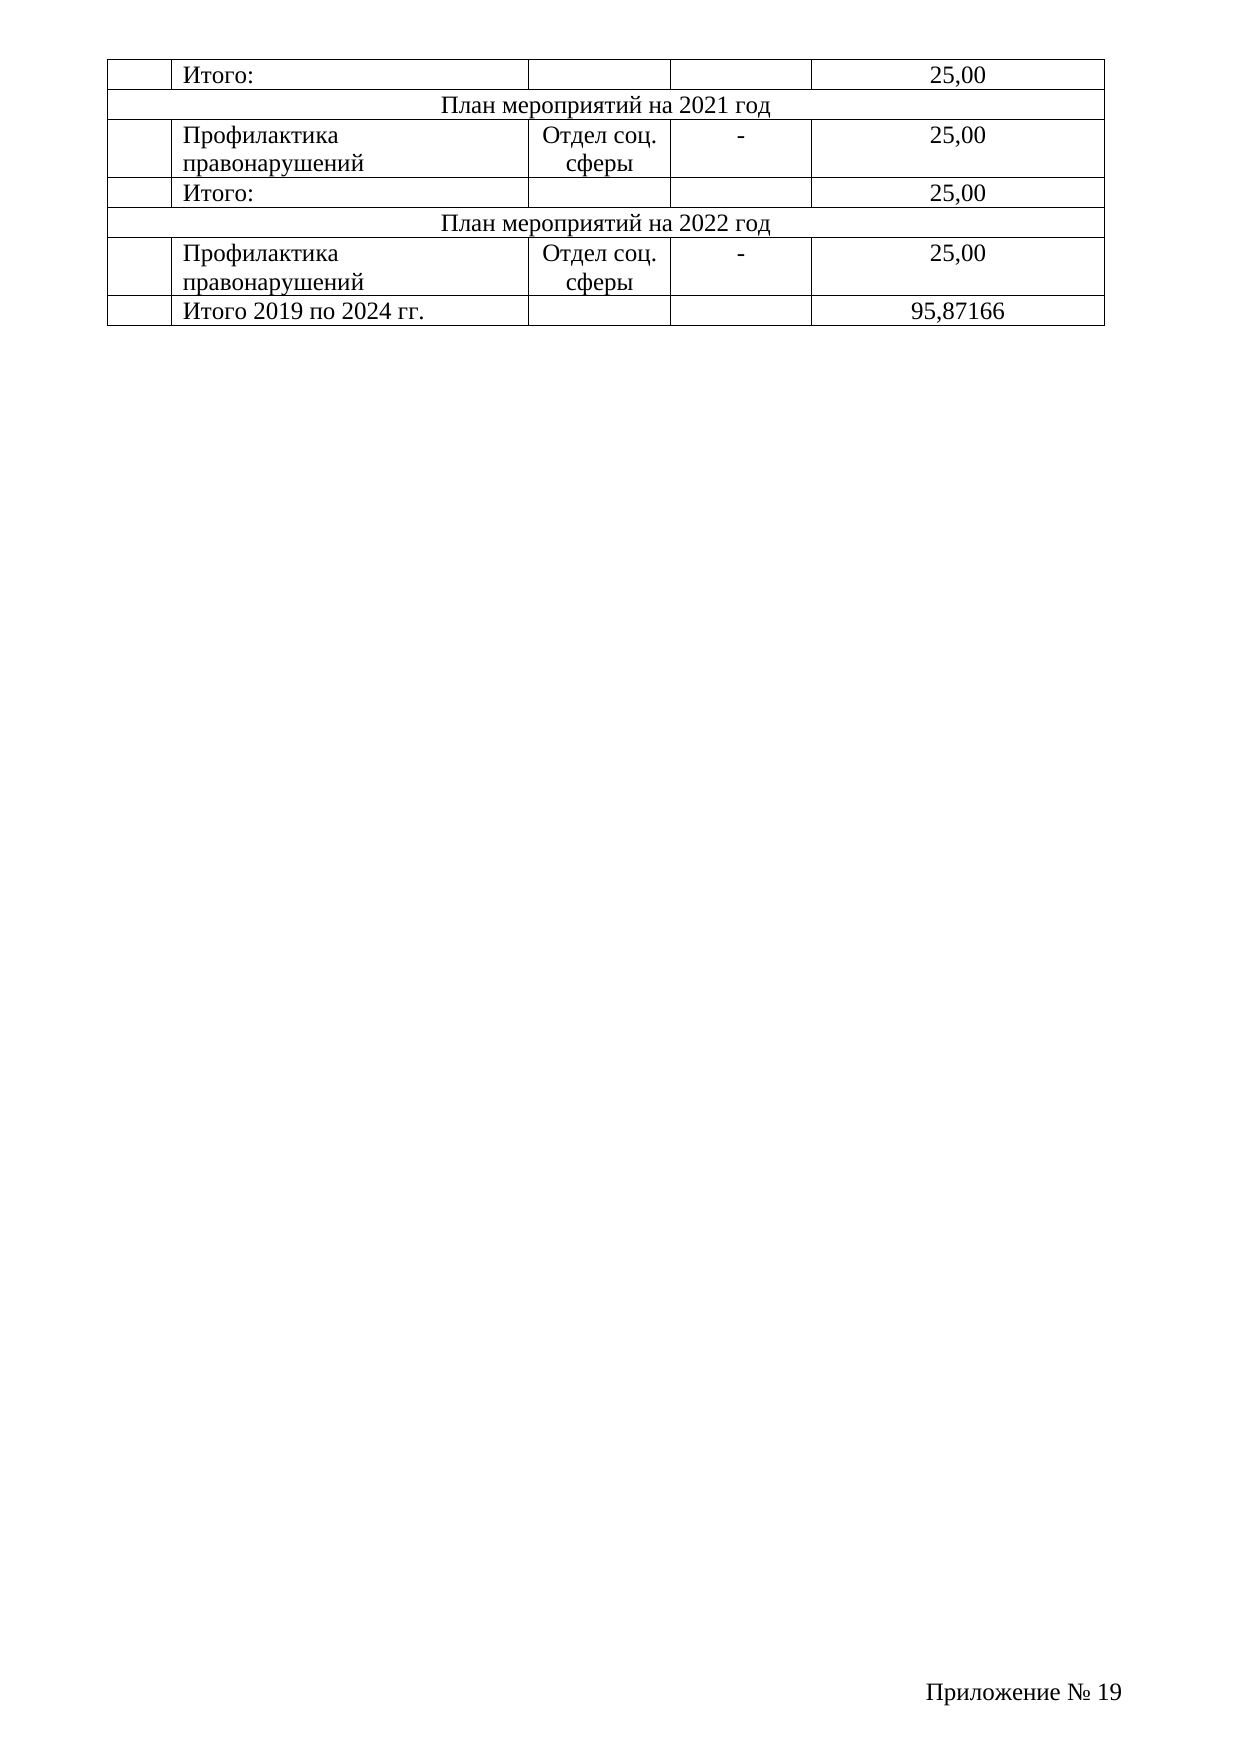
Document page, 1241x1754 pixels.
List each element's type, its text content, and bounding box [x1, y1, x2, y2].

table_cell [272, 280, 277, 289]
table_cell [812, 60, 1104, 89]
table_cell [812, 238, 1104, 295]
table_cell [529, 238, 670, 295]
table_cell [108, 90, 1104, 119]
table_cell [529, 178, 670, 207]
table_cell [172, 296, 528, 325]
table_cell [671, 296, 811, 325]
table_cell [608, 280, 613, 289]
text Приложение № 19 [118, 1677, 1122, 1706]
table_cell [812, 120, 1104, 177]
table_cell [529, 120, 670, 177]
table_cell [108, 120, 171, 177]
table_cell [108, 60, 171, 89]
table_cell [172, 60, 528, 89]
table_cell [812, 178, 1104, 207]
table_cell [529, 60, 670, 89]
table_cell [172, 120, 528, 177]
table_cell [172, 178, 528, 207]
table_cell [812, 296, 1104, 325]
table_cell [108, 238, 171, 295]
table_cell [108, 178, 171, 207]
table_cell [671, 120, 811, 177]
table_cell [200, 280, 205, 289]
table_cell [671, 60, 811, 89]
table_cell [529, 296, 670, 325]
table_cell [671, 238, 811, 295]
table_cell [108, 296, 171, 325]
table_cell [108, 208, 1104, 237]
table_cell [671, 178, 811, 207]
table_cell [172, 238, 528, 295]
